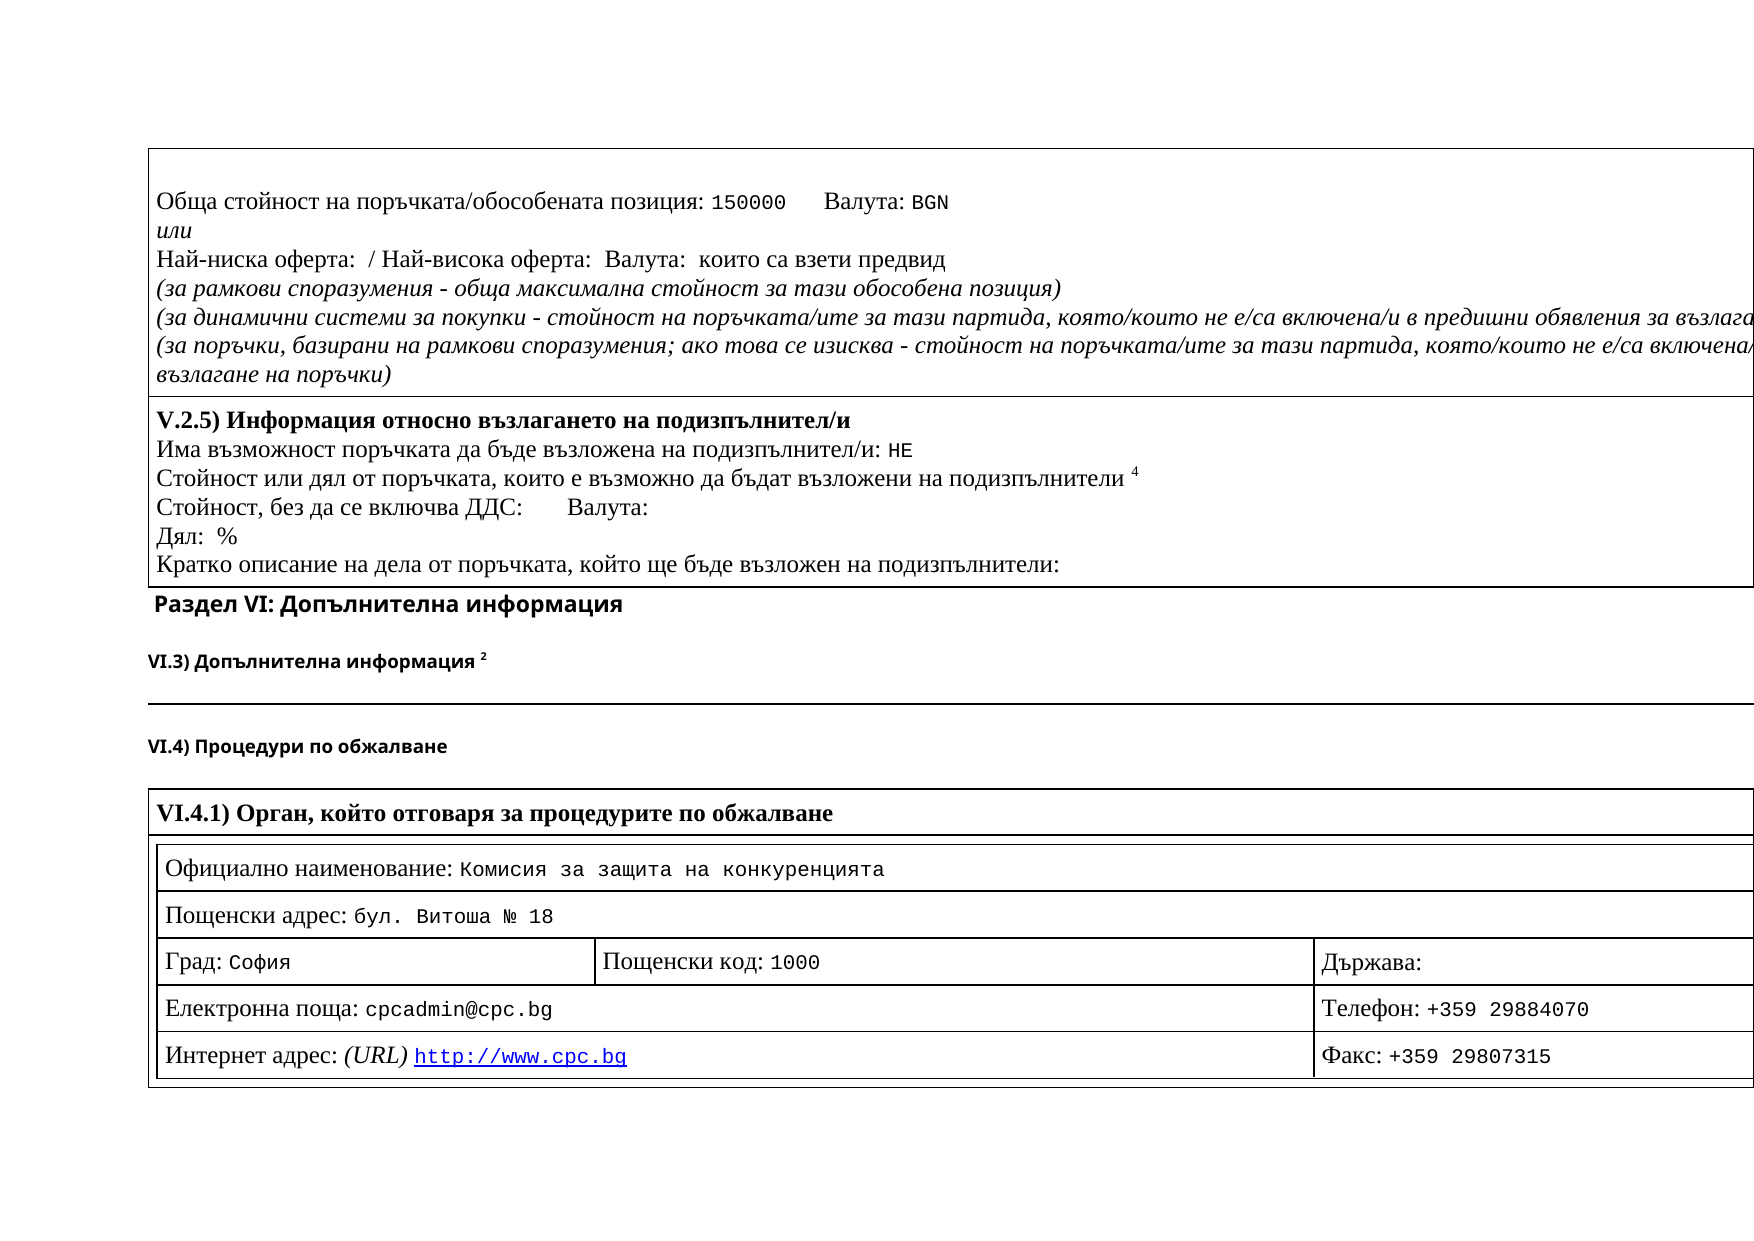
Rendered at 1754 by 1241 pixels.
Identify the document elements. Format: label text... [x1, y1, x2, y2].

text VI.3) Допълнителна информация 2 [148, 648, 1606, 674]
table_cell [149, 836, 1753, 1087]
text Раздел VI: Допълнителна информация [148, 588, 1606, 619]
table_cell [149, 149, 1753, 396]
table_cell V.2.5) Информация относно възлагането на подизпълнител/и Има възможност поръчката да бъде възложена на подизпълнител/и: НЕ Стойност или дял от поръчката, които е възможно да бъдат възложени на подизпълнители 4 Стойност, без да се включва ДДС: Валута: Дял: % Кратко описание на дела от поръчката, който ще бъде възложен на подизпълнители: [149, 397, 1753, 586]
table_header VI.4.1) Орган, който отговаря за процедурите по обжалване [149, 790, 1753, 834]
text VI.4) Процедури по обжалване [148, 733, 1606, 759]
